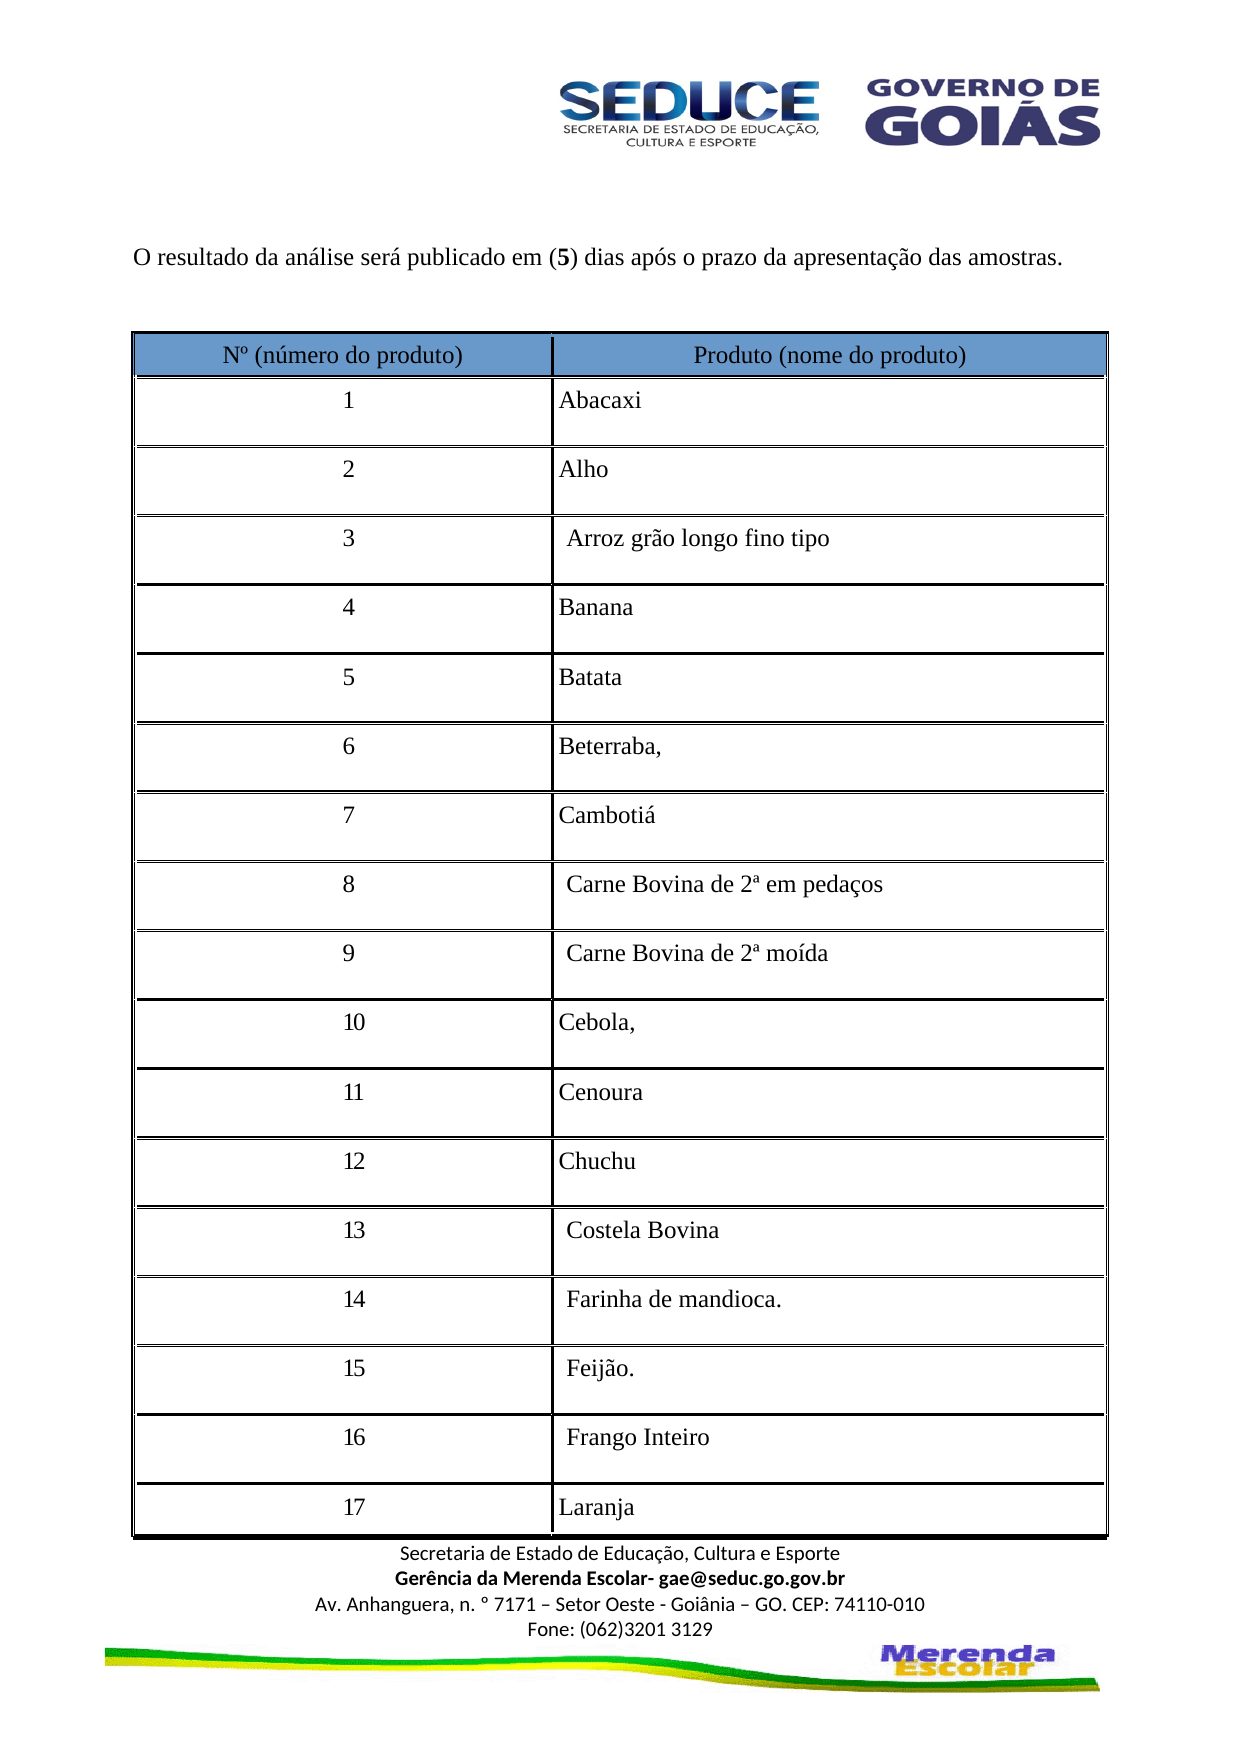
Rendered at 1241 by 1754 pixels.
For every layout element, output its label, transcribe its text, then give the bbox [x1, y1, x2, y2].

table_cell Banana [554, 583, 1107, 652]
table_cell [135, 375, 551, 444]
text O resultado da análise será publicado em (5) dias após o prazo da apresentação das amostras. [133, 242, 1107, 271]
table_cell [133, 514, 552, 583]
table_cell [135, 445, 551, 514]
table_cell Cebola, [554, 998, 1107, 1067]
table_header Produto (nome do produto) [552, 334, 1106, 375]
table_cell Abacaxi [554, 375, 1106, 444]
table_cell Chuchu [554, 1136, 1106, 1205]
table_cell [135, 652, 551, 721]
table_cell [135, 1067, 551, 1136]
table_cell [133, 998, 551, 1067]
table_cell [133, 929, 552, 998]
table_cell [135, 860, 551, 929]
picture [559, 73, 1108, 154]
table_cell [135, 1482, 552, 1534]
table_cell Feijão. [552, 1344, 1107, 1413]
table_cell Costela Bovina [554, 1205, 1106, 1274]
table_cell Batata [554, 652, 1106, 721]
table_cell Beterraba, [554, 721, 1106, 790]
table_cell Carne Bovina de 2ª moída [552, 929, 1107, 998]
table_cell [133, 1413, 551, 1482]
table_cell Cambotiá [554, 790, 1106, 859]
table_cell [133, 583, 551, 652]
table_cell Alho [554, 445, 1106, 514]
table_cell [135, 790, 551, 859]
table_cell [133, 1344, 552, 1413]
table_cell Laranja [552, 1482, 1106, 1534]
table_cell [135, 1275, 551, 1344]
table_cell Farinha de mandioca. [554, 1275, 1106, 1344]
table_cell Arroz grão longo fino tipo [552, 514, 1107, 583]
table_cell [135, 1136, 551, 1205]
table_cell Frango Inteiro [554, 1413, 1107, 1482]
table_cell Carne Bovina de 2ª em pedaços [554, 860, 1106, 929]
table_header Nº (número do produto) [135, 333, 552, 375]
table_cell [135, 1205, 551, 1274]
table_cell [135, 721, 551, 790]
table_cell Cenoura [554, 1067, 1106, 1136]
